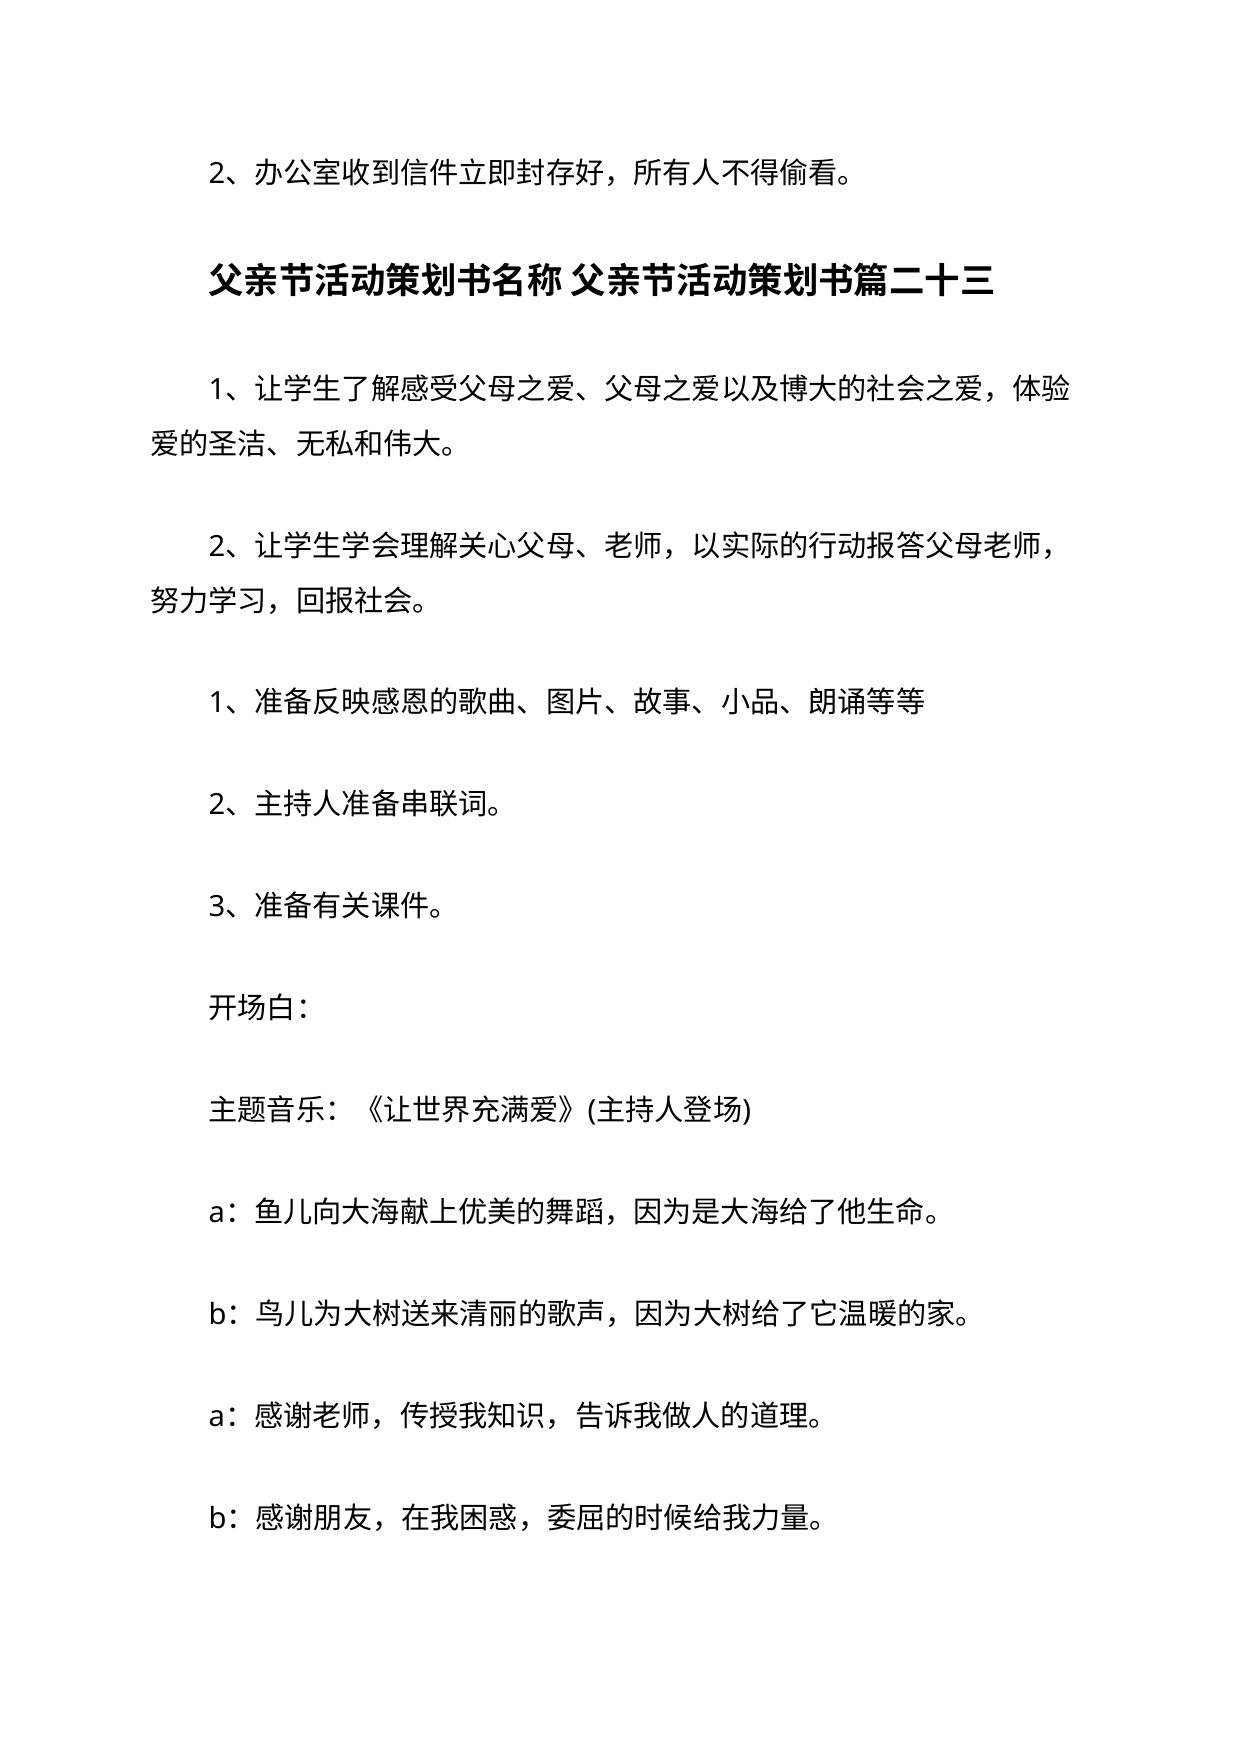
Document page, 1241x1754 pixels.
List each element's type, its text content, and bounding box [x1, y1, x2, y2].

text 1、让学生了解感受父母之爱、父母之爱以及博大的社会之爱，体验爱的圣洁、无私和伟大。 [150, 365, 1090, 463]
text b：感谢朋友，在我困惑，委屈的时候给我力量。 [150, 1494, 1090, 1537]
text 开场白： [150, 985, 1090, 1027]
text a：感谢老师，传授我知识，告诉我做人的道理。 [150, 1393, 1090, 1435]
text 1、准备反映感恩的歌曲、图片、故事、小品、朗诵等等 [150, 679, 1090, 721]
text b：鸟儿为大树送来清丽的歌声，因为大树给了它温暖的家。 [150, 1291, 1090, 1333]
text 2、办公室收到信件立即封存好，所有人不得偷看。 [150, 150, 1090, 192]
text 2、主持人准备串联词。 [150, 781, 1090, 823]
text 3、准备有关课件。 [150, 883, 1090, 925]
text a：鱼儿向大海献上优美的舞蹈，因为是大海给了他生命。 [150, 1189, 1090, 1231]
text 2、让学生学会理解关心父母、老师，以实际的行动报答父母老师，努力学习，回报社会。 [150, 522, 1090, 619]
text 主题音乐：《让世界充满爱》(主持人登场) [150, 1087, 1090, 1129]
text 父亲节活动策划书名称 父亲节活动策划书篇二十三 [150, 252, 1090, 303]
